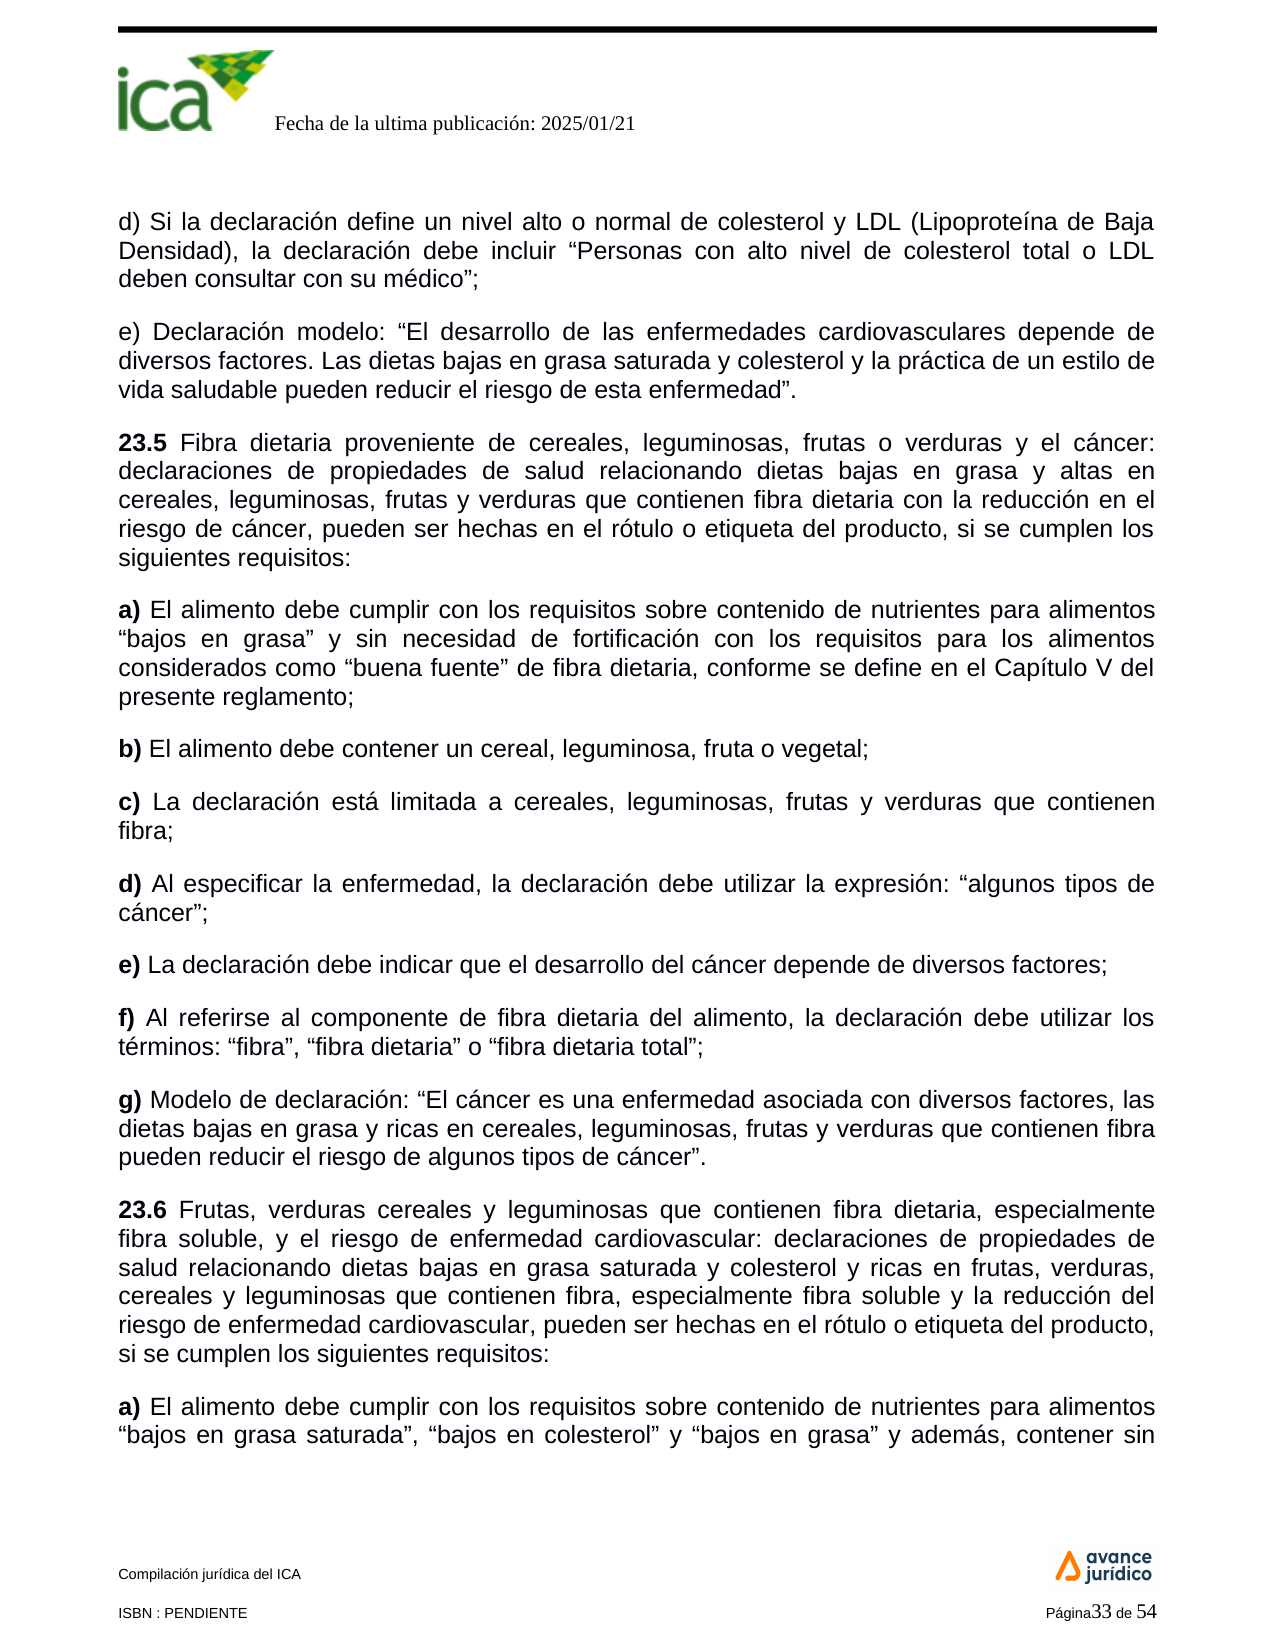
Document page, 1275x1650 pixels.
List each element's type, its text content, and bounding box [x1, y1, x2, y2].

text d) Si la declaración define un nivel alto o normal de colesterol y LDL (Lipoproteína de Baja Densidad), la declaración debe incluir “Personas con alto nivel de colesterol total o LDL deben consultar con su médico”; [118, 207, 1157, 293]
text a) El alimento debe cumplir con los requisitos sobre contenido de nutrientes para alimentos “bajos en grasa” y sin necesidad de fortificación con los requisitos para los alimentos considerados como “buena fuente” de fibra dietaria, conforme se define en el Capítulo V del presente reglamento; [118, 595, 1157, 710]
text d) Al especificar la enfermedad, la declaración debe utilizar la expresión: “algunos tipos de cáncer”; [118, 869, 1157, 926]
text f) Al referirse al componente de fibra dietaria del alimento, la declaración debe utilizar los términos: “fibra”, “fibra dietaria” o “fibra dietaria total”; [118, 1003, 1157, 1061]
text c) La declaración está limitada a cereales, leguminosas, frutas y verduras que contienen fibra; [118, 787, 1157, 845]
text g) Modelo de declaración: “El cáncer es una enfermedad asociada con diversos factores, las dietas bajas en grasa y ricas en cereales, leguminosas, frutas y verduras que contienen fibra pueden reducir el riesgo de algunos tipos de cáncer”. [118, 1085, 1157, 1171]
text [118, 1392, 1157, 1449]
text e) Declaración modelo: “El desarrollo de las enfermedades cardiovasculares depende de diversos factores. Las dietas bajas en grasa saturada y colesterol y la práctica de un estilo de vida saludable pueden reducir el riesgo de esta enfermedad”. [118, 317, 1157, 403]
text 23.5 Fibra dietaria proveniente de cereales, leguminosas, frutas o verduras y el cáncer: declaraciones de propiedades de salud relacionando dietas bajas en grasa y altas en cereales, leguminosas, frutas y verduras que contienen fibra dietaria con la reducción en el riesgo de cáncer, pueden ser hechas en el rótulo o etiqueta del producto, si se cumplen los siguientes requisitos: [118, 428, 1157, 571]
text 23.6 Frutas, verduras cereales y leguminosas que contienen fibra dietaria, especialmente fibra soluble, y el riesgo de enfermedad cardiovascular: declaraciones de propiedades de salud relacionando dietas bajas en grasa saturada y colesterol y ricas en frutas, verduras, cereales y leguminosas que contienen fibra, especialmente fibra soluble y la reducción del riesgo de enfermedad cardiovascular, pueden ser hechas en el rótulo o etiqueta del producto, si se cumplen los siguientes requisitos: [118, 1195, 1157, 1368]
text b) El alimento debe contener un cereal, leguminosa, fruta o vegetal; [118, 734, 1157, 763]
text e) La declaración debe indicar que el desarrollo del cáncer depende de diversos factores; [118, 950, 1157, 979]
